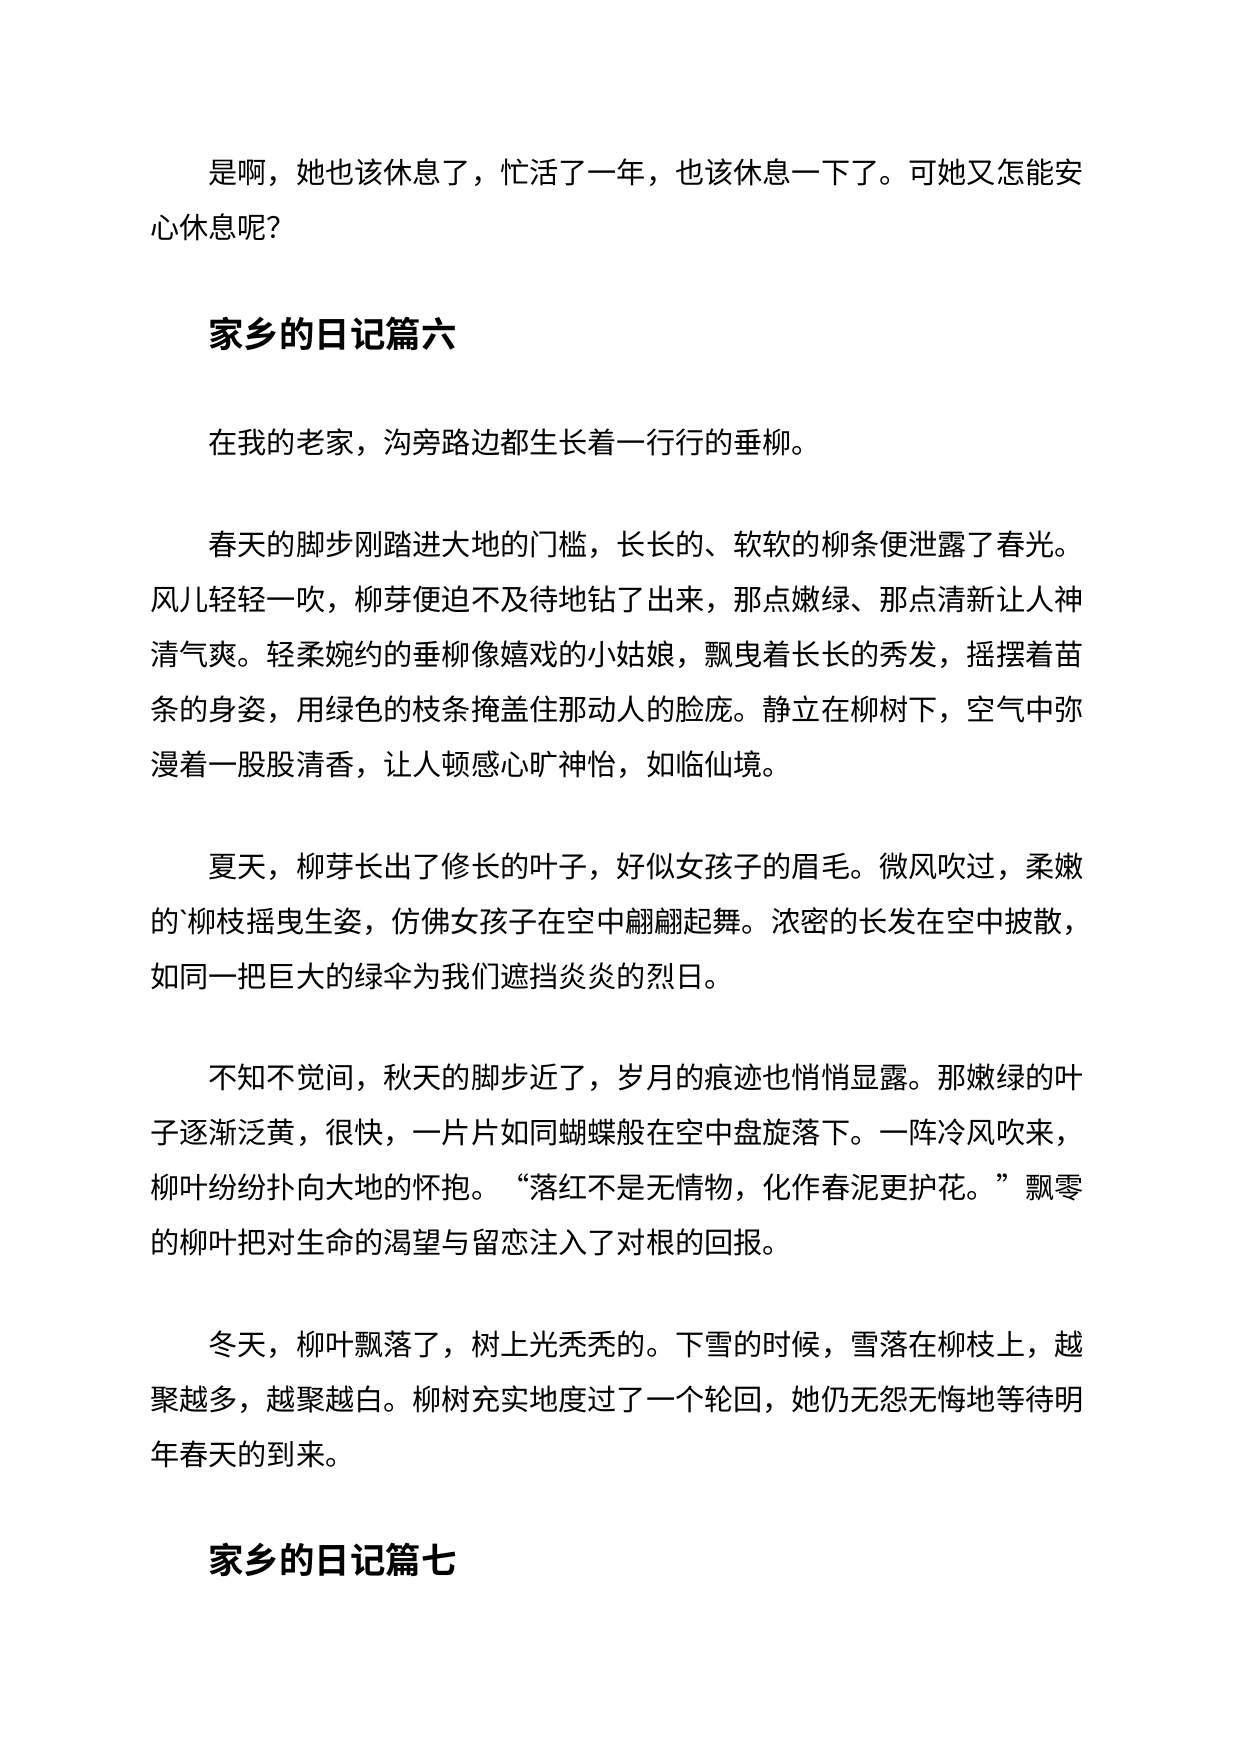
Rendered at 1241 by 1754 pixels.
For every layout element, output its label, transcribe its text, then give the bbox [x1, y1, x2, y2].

text 是啊，她也该休息了，忙活了一年，也该休息一下了。可她又怎能安心休息呢？ [150, 150, 1090, 247]
text 夏天，柳芽长出了修长的叶子，好似女孩子的眉毛。微风吹过，柔嫩的`柳枝摇曳生姿，仿佛女孩子在空中翩翩起舞。浓密的长发在空中披散，如同一把巨大的绿伞为我们遮挡炎炎的烈日。 [150, 843, 1090, 995]
text 在我的老家，沟旁路边都生长着一行行的垂柳。 [150, 420, 1090, 462]
text 家乡的日记篇七 [150, 1533, 1090, 1584]
text 冬天，柳叶飘落了，树上光秃秃的。下雪的时候，雪落在柳枝上，越聚越多，越聚越白。柳树充实地度过了一个轮回，她仍无怨无悔地等待明年春天的到来。 [150, 1321, 1090, 1473]
text 不知不觉间，秋天的脚步近了，岁月的痕迹也悄悄显露。那嫩绿的叶子逐渐泛黄，很快，一片片如同蝴蝶般在空中盘旋落下。一阵冷风吹来，柳叶纷纷扑向大地的怀抱。“落红不是无情物，化作春泥更护花。”飘零的柳叶把对生命的渴望与留恋注入了对根的回报。 [150, 1055, 1090, 1262]
text 春天的脚步刚踏进大地的门槛，长长的、软软的柳条便泄露了春光。风儿轻轻一吹，柳芽便迫不及待地钻了出来，那点嫩绿、那点清新让人神清气爽。轻柔婉约的垂柳像嬉戏的小姑娘，飘曳着长长的秀发，摇摆着苗条的身姿，用绿色的枝条掩盖住那动人的脸庞。静立在柳树下，空气中弥漫着一股股清香，让人顿感心旷神怡，如临仙境。 [150, 522, 1090, 784]
text 家乡的日记篇六 [150, 307, 1090, 358]
